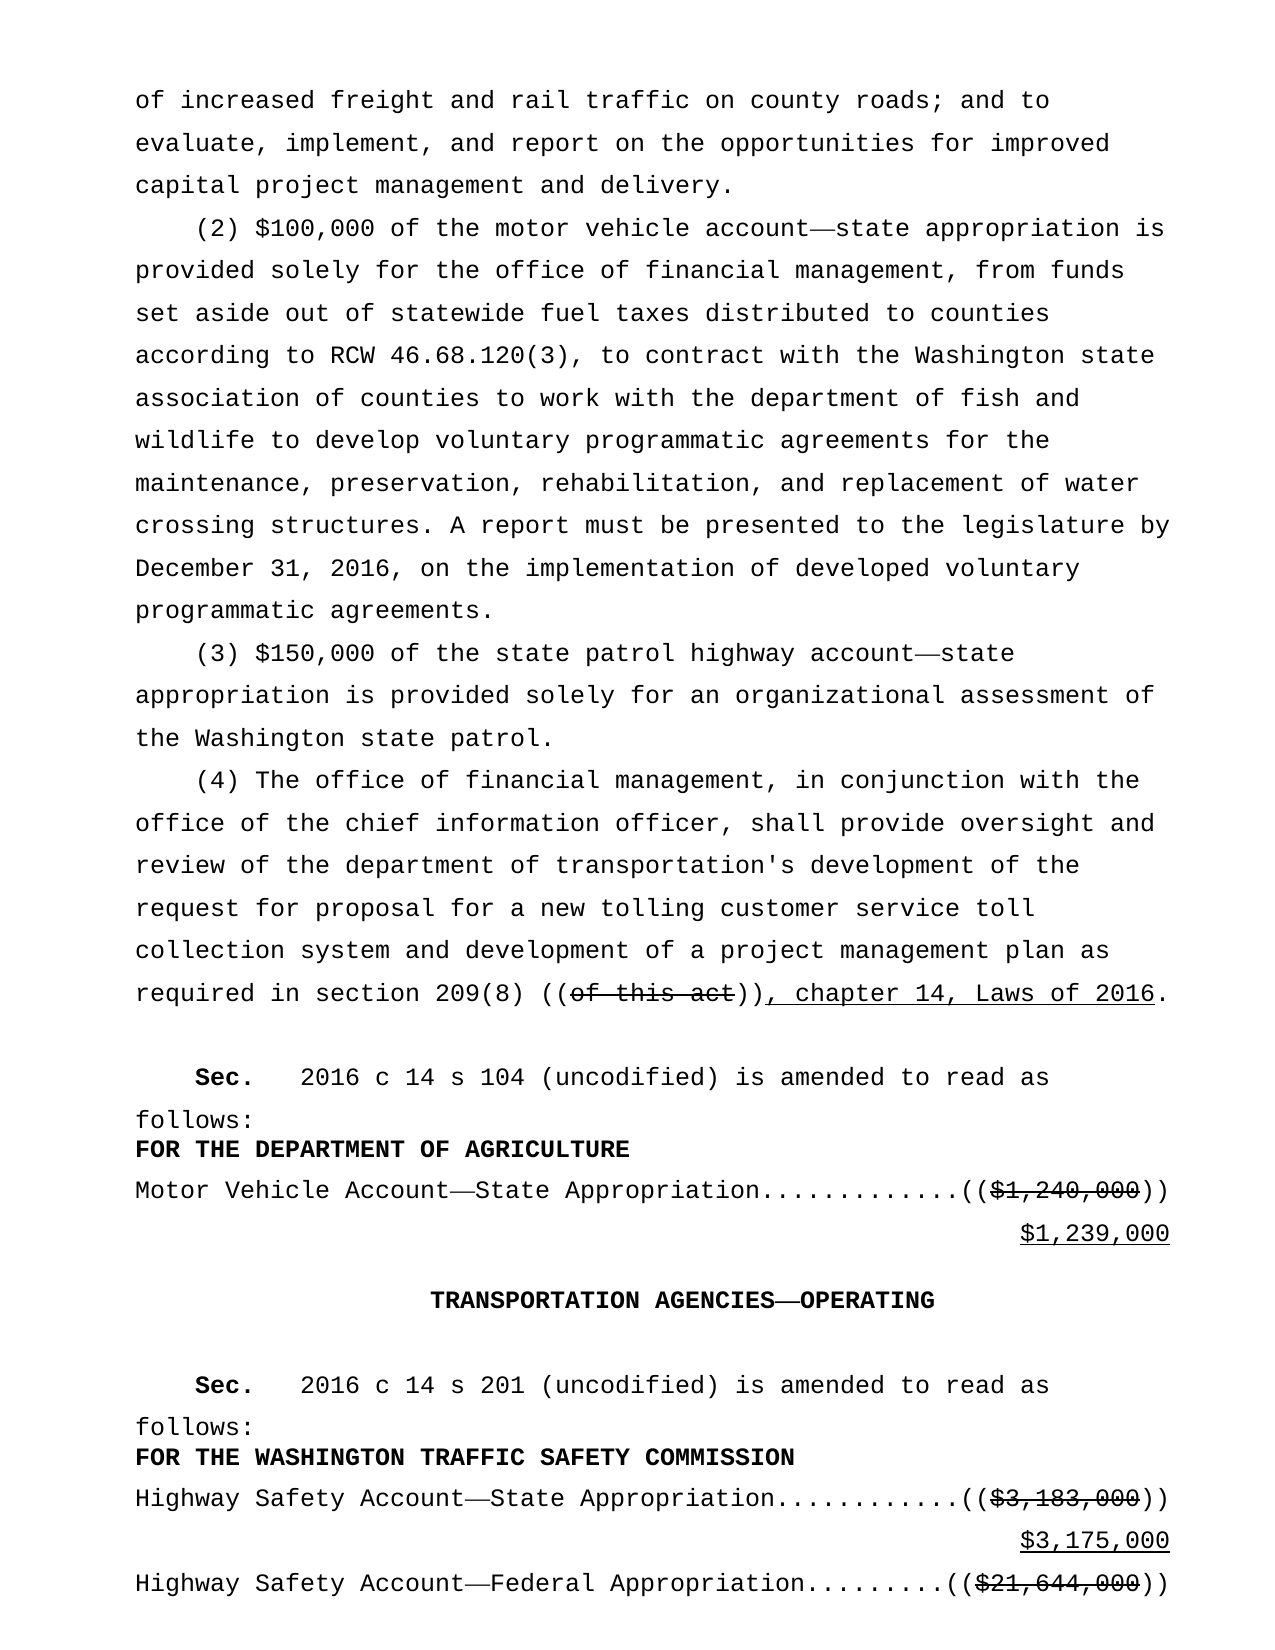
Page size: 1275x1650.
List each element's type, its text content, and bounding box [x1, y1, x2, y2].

text Highway Safety Account—State Appropriation (($3,183,000)) [135, 1472, 1170, 1515]
text (2) $100,000 of the motor vehicle account—state appropriation is provided solely for the office of financial management, from funds set aside out of statewide fuel taxes distributed to counties according to RCW 46.68.120(3), to contract with the Washington state association of counties to work with the department of fish and wildlife to develop voluntary programmatic agreements for the maintenance, preservation, rehabilitation, and replacement of water crossing structures. A report must be presented to the legislature by December 31, 2016, on the implementation of developed voluntary programmatic agreements. [135, 202, 1170, 627]
text Sec. 2016 c 14 s 201 (uncodified) is amended to read as follows: [135, 1359, 1170, 1444]
text (3) $150,000 of the state patrol highway account—state appropriation is provided solely for an organizational assessment of the Washington state patrol. [135, 627, 1170, 755]
text Motor Vehicle Account—State Appropriation (($1,240,000)) [135, 1165, 1170, 1207]
text (4) The office of financial management, in conjunction with the office of the chief information officer, shall provide oversight and review of the department of transportation's development of the request for proposal for a new tolling customer service toll collection system and development of a project management plan as required in section 209(8) ((of this act)), chapter 14, Laws of 2016. [135, 755, 1170, 1010]
text $3,175,000 [135, 1515, 1170, 1557]
text TRANSPORTATION AGENCIES—OPERATING [135, 1275, 1170, 1317]
text Highway Safety Account—Federal Appropriation (($21,644,000)) [135, 1557, 1170, 1600]
text $1,239,000 [135, 1207, 1170, 1250]
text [135, 75, 1170, 202]
text FOR THE WASHINGTON TRAFFIC SAFETY COMMISSION [135, 1444, 1170, 1472]
text Sec. 2016 c 14 s 104 (uncodified) is amended to read as follows: [135, 1052, 1170, 1137]
text FOR THE DEPARTMENT OF AGRICULTURE [135, 1137, 1170, 1165]
